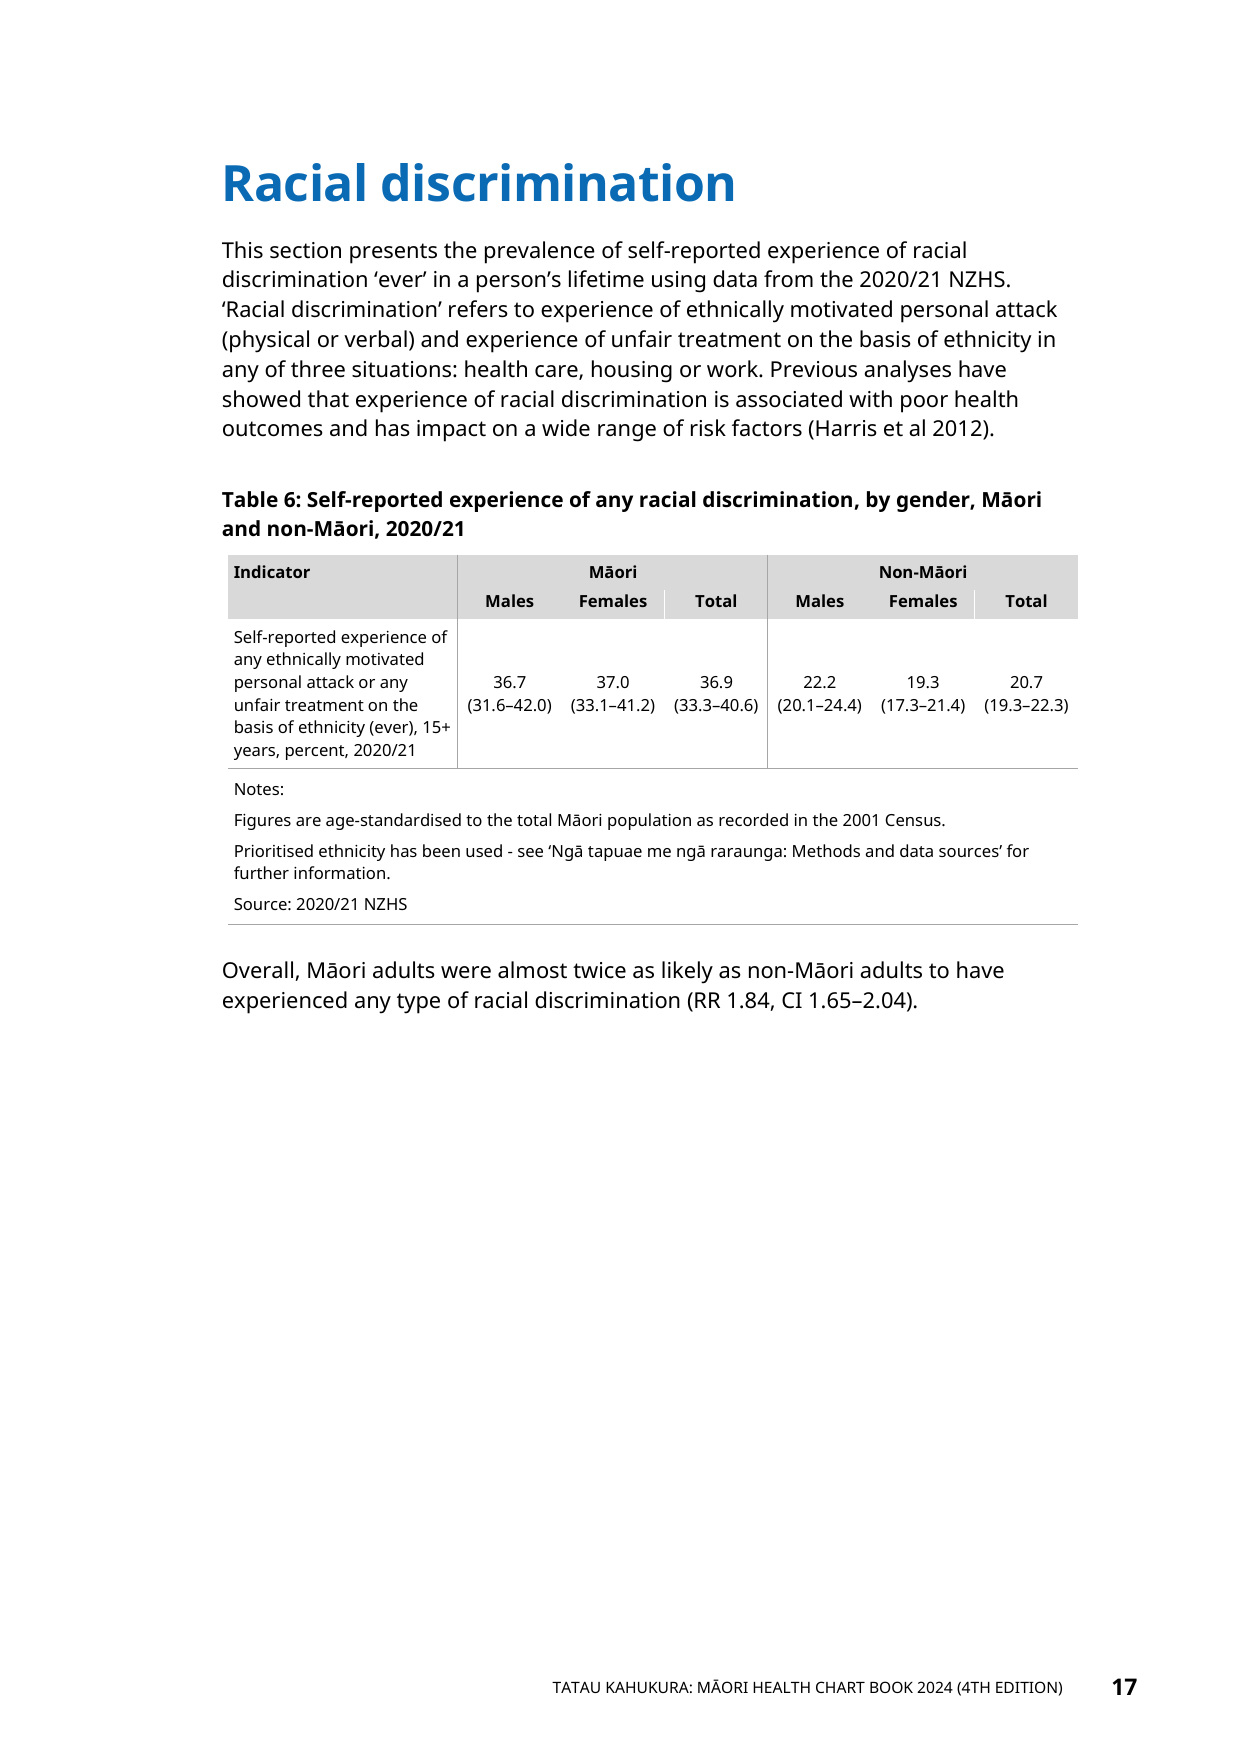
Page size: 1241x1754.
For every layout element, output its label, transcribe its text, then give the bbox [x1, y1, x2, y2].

table_cell 36.7 (31.6–42.0) [458, 619, 561, 768]
subtitle Racial discrimination [222, 148, 1063, 216]
text Overall, Māori adults were almost twice as likely as non-Māori adults to have experienced any type of racial discrimination (RR 1.84, CI 1.65–2.04). [222, 955, 1063, 1014]
table_header Indicator [228, 555, 457, 619]
text This section presents the prevalence of self-reported experience of racial discrimination ‘ever’ in a person’s lifetime using data from the 2020/21 NZHS. ‘Racial discrimination’ refers to experience of ethnically motivated personal attack (physical or verbal) and experience of unfair treatment on the basis of ethnicity in any of three situations: health care, housing or work. Previous analyses have showed that experience of racial discrimination is associated with poor health outcomes and has impact on a wide range of risk factors (Harris et al 2012). [222, 234, 1063, 443]
table_header Non-Māori [768, 555, 1078, 590]
table_cell Males [458, 590, 561, 619]
table_cell 22.2 (20.1–24.4) [768, 619, 871, 768]
table_header Māori [458, 555, 767, 590]
table_cell Self-reported experience of any ethnically motivated personal attack or any unfair treatment on the basis of ethnicity (ever), 15+ years, percent, 2020/21 [228, 619, 457, 768]
table_cell Total [665, 590, 767, 619]
table_cell Females [561, 590, 664, 619]
table_cell 19.3 (17.3–21.4) [871, 619, 974, 768]
table_cell Notes: Figures are age-standardised to the total Māori population as recorded in the 2001 Census. Prioritised ethnicity has been used - see ‘Ngā tapuae me ngā raraunga: Methods and data sources’ for further information. Source: 2020/21 NZHS [228, 769, 1078, 924]
table_cell Females [871, 590, 974, 619]
text Table 6: Self-reported experience of any racial discrimination, by gender, Māori and non-Māori, 2020/21 [222, 485, 1063, 542]
table_cell 36.9 (33.3–40.6) [665, 619, 767, 768]
table_cell 37.0 (33.1–41.2) [561, 619, 664, 768]
table_cell 20.7 (19.3–22.3) [975, 619, 1078, 768]
table_cell Total [975, 590, 1078, 619]
table_cell Males [768, 590, 871, 619]
